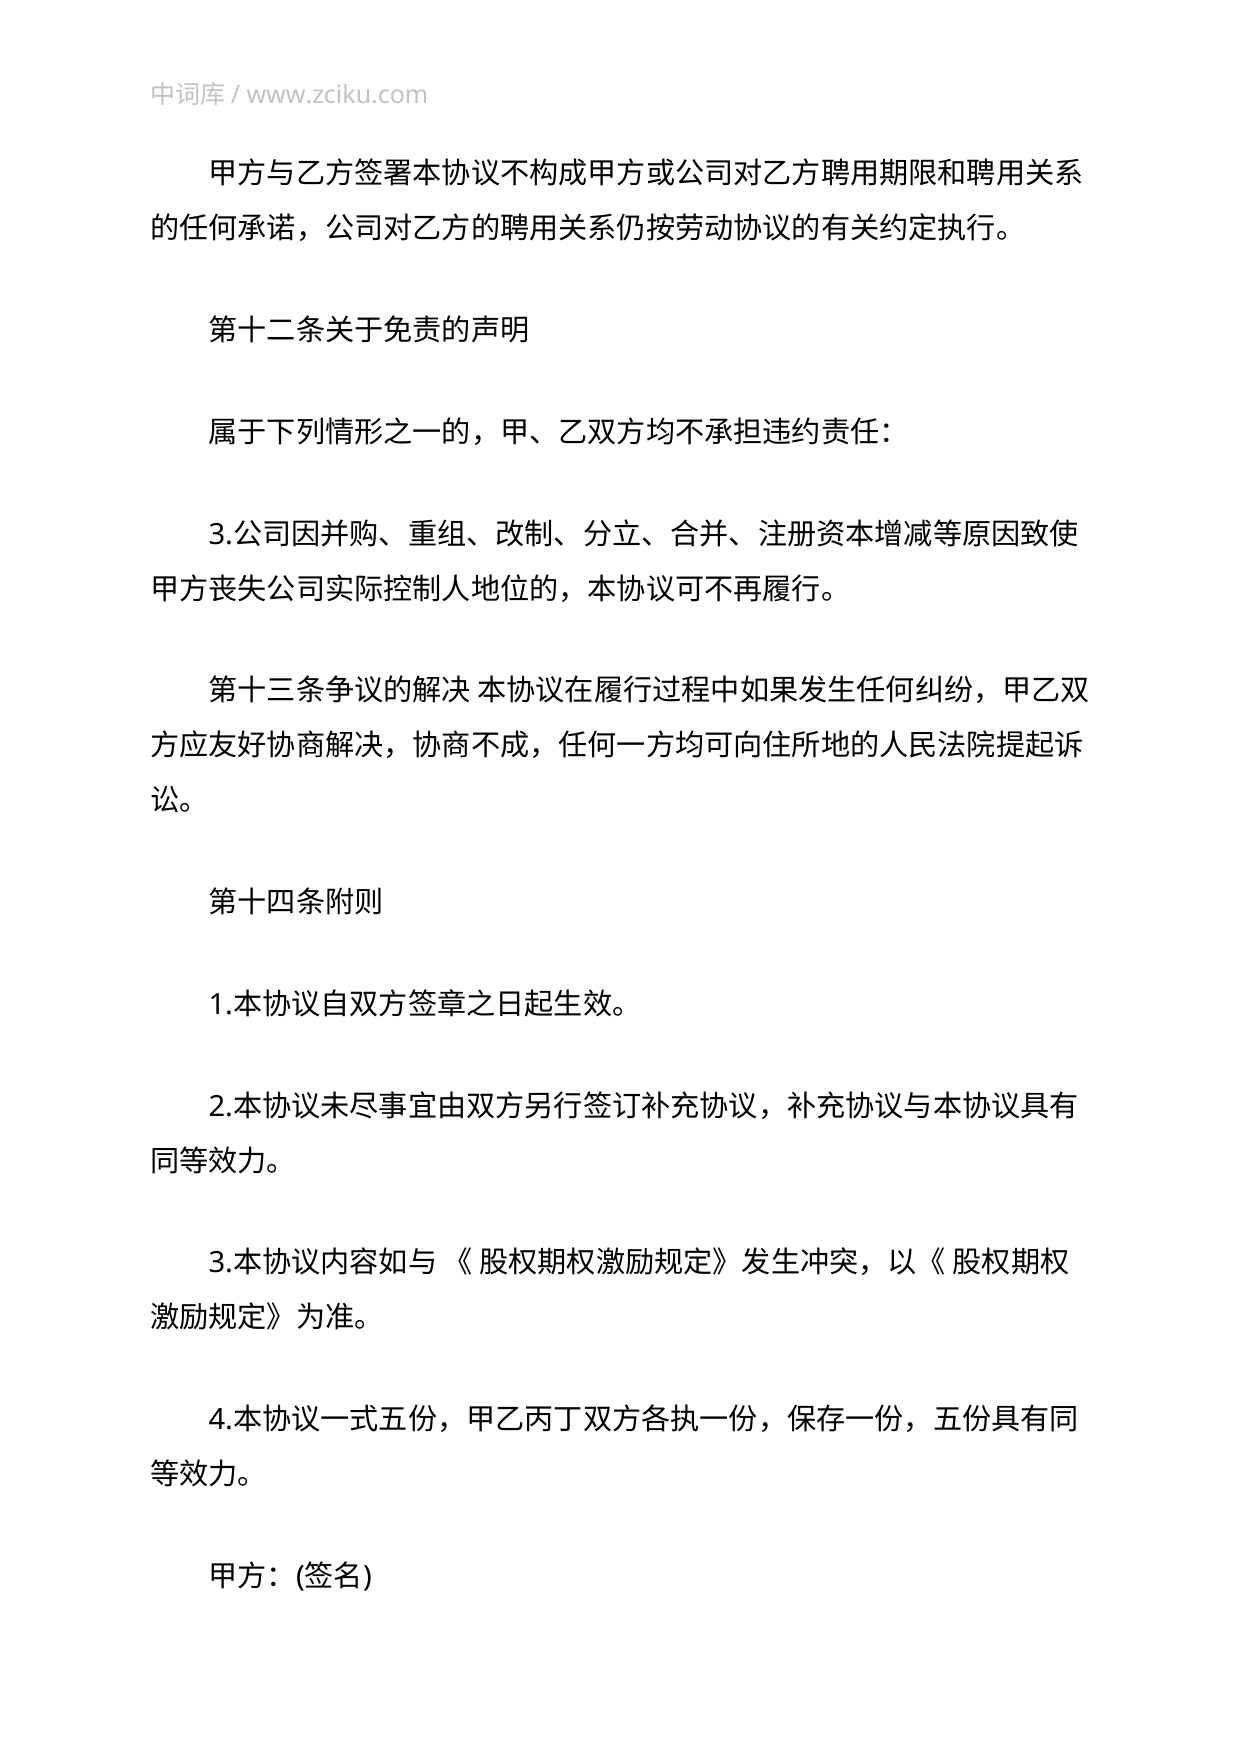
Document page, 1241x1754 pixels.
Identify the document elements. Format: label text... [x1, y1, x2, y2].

text 1.本协议自双方签章之日起生效。 [150, 980, 1090, 1023]
text 2.本协议未尽事宜由双方另行签订补充协议，补充协议与本协议具有同等效力。 [150, 1082, 1090, 1179]
text 第十三条争议的解决 本协议在履行过程中如果发生任何纠纷，甲乙双方应友好协商解决，协商不成，任何一方均可向住所地的人民法院提起诉讼。 [150, 667, 1090, 819]
text 甲方与乙方签署本协议不构成甲方或公司对乙方聘用期限和聘用关系的任何承诺，公司对乙方的聘用关系仍按劳动协议的有关约定执行。 [150, 150, 1090, 247]
text 甲方：(签名) [150, 1553, 1090, 1595]
text 3.本协议内容如与 《 股权期权激励规定》发生冲突，以《 股权期权激励规定》为准。 [150, 1239, 1090, 1336]
text 4.本协议一式五份，甲乙丙丁双方各执一份，保存一份，五份具有同等效力。 [150, 1396, 1090, 1493]
text 属于下列情形之一的，甲、乙双方均不承担违约责任： [150, 408, 1090, 451]
text 第十二条关于免责的声明 [150, 307, 1090, 349]
text 第十四条附则 [150, 878, 1090, 921]
text 3.公司因并购、重组、改制、分立、合并、注册资本增减等原因致使甲方丧失公司实际控制人地位的，本协议可不再履行。 [150, 510, 1090, 607]
